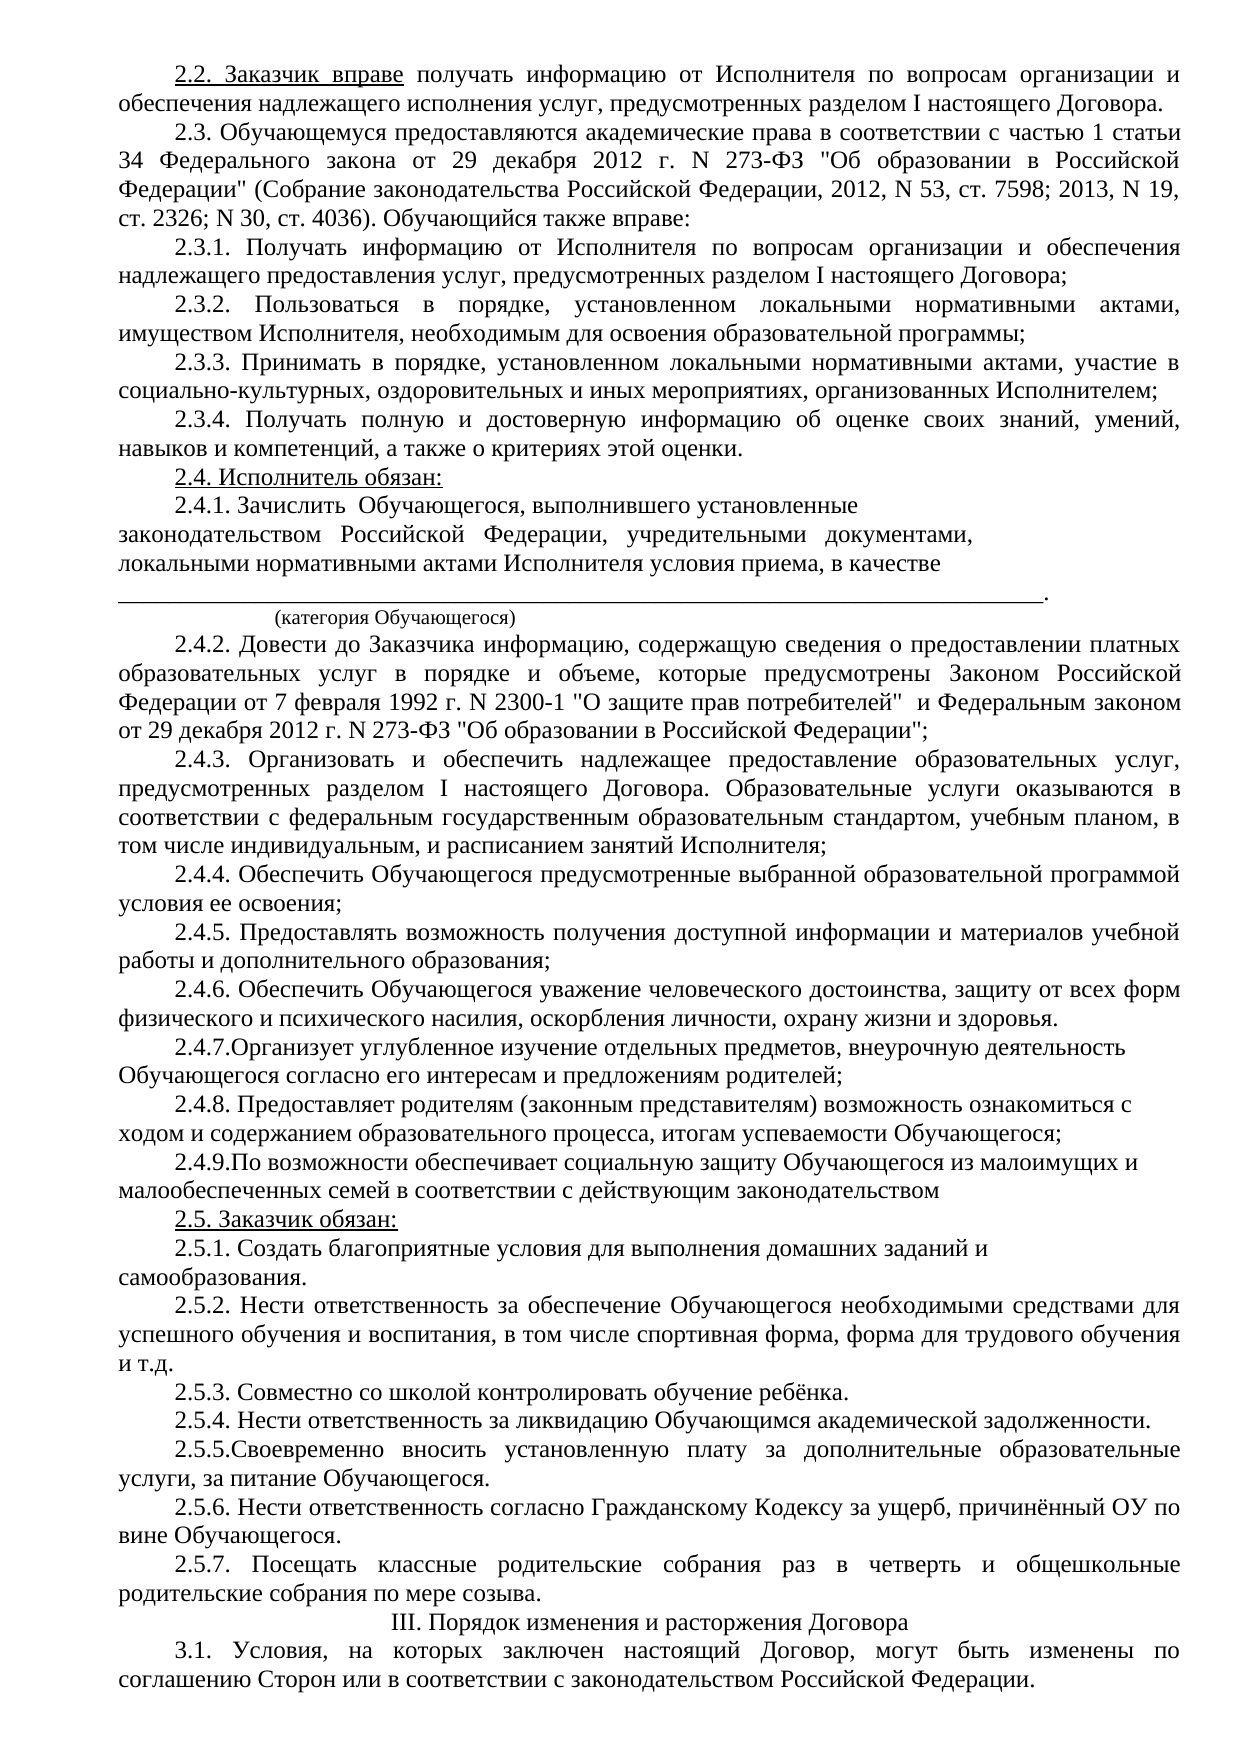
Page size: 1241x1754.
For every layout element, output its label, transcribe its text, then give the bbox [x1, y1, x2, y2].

text 2.4.1. Зачислить Обучающегося, выполнившего установленные [118, 490, 1181, 519]
text 2.3. Обучающемуся предоставляются академические права в соответствии с частью 1 статьи 34 Федерального закона от 29 декабря 2012 г. N 273-ФЗ "Об образовании в Российской Федерации" (Собрание законодательства Российской Федерации, 2012, N 53, ст. 7598; 2013, N 19, ст. 2326; N 30, ст. 4036). Обучающийся также вправе: [118, 117, 1181, 232]
text 2.4.8. Предоставляет родителям (законным представителям) возможность ознакомиться с ходом и содержанием образовательного процесса, итогам успеваемости Обучающегося; [118, 1089, 1181, 1147]
text законодательством Российской Федерации, учредительными документами, [118, 519, 1181, 548]
text 2.4.6. Обеспечить Обучающегося уважение человеческого достоинства, защиту от всех форм физического и психического насилия, оскорбления личности, охрану жизни и здоровья. [118, 974, 1181, 1032]
text III. Порядок изменения и расторжения Договора [118, 1607, 1181, 1636]
text 2.5.2. Нести ответственность за обеспечение Обучающегося необходимыми средствами для успешного обучения и воспитания, в том числе спортивная форма, форма для трудового обучения и т.д. [118, 1291, 1181, 1377]
text 2.3.3. Принимать в порядке, установленном локальными нормативными актами, участие в социально-культурных, оздоровительных и иных мероприятиях, организованных Исполнителем; [118, 347, 1181, 404]
text локальными нормативными актами Исполнителя условия приема, в качестве [118, 548, 1181, 577]
text 2.5.5.Своевременно вносить установленную плату за дополнительные образовательные услуги, за питание Обучающегося. [118, 1434, 1181, 1492]
text 2.5.3. Совместно со школой контролировать обучение ребёнка. [118, 1377, 1181, 1406]
text __________________________________________________________________________. [118, 577, 1181, 605]
text 2.5.4. Нести ответственность за ликвидацию Обучающимся академической задолженности. [118, 1406, 1181, 1434]
text 2.4. Исполнитель обязан: [118, 462, 1181, 490]
text (категория Обучающегося) [118, 605, 1181, 629]
text 2.4.5. Предоставлять возможность получения доступной информации и материалов учебной работы и дополнительного образования; [118, 917, 1181, 974]
text 2.5.6. Нести ответственность согласно Гражданскому Кодексу за ущерб, причинённый ОУ по вине Обучающегося. [118, 1492, 1181, 1549]
text 2.4.9.По возможности обеспечивает социальную защиту Обучающегося из малоимущих и малообеспеченных семей в соответствии с действующим законодательством [118, 1147, 1181, 1204]
text 2.3.2. Пользоваться в порядке, установленном локальными нормативными актами, имуществом Исполнителя, необходимым для освоения образовательной программы; [118, 289, 1181, 347]
text 2.5.1. Создать благоприятные условия для выполнения домашних заданий и самообразования. [118, 1233, 1181, 1291]
text 2.4.3. Организовать и обеспечить надлежащее предоставление образовательных услуг, предусмотренных разделом I настоящего Договора. Образовательные услуги оказываются в соответствии с федеральным государственным образовательным стандартом, учебным планом, в том числе индивидуальным, и расписанием занятий Исполнителя; [118, 744, 1181, 859]
text 3.1. Условия, на которых заключен настоящий Договор, могут быть изменены по соглашению Сторон или в соответствии с законодательством Российской Федерации. [118, 1636, 1181, 1693]
text 2.2. Заказчик вправе получать информацию от Исполнителя по вопросам организации и обеспечения надлежащего исполнения услуг, предусмотренных разделом I настоящего Договора. [118, 59, 1181, 117]
text 2.5.7. Посещать классные родительские собрания раз в четверть и общешкольные родительские собрания по мере созыва. [118, 1549, 1181, 1607]
text 2.4.2. Довести до Заказчика информацию, содержащую сведения о предоставлении платных образовательных услуг в порядке и объеме, которые предусмотрены Законом Российской Федерации от 7 февраля 1992 г. N 2300-1 "О защите прав потребителей" и Федеральным законом от 29 декабря 2012 г. N 273-ФЗ "Об образовании в Российской Федерации"; [118, 629, 1181, 744]
text 2.5. Заказчик обязан: [118, 1204, 1181, 1233]
text 2.3.4. Получать полную и достоверную информацию об оценке своих знаний, умений, навыков и компетенций, а также о критериях этой оценки. [118, 404, 1181, 462]
text 2.3.1. Получать информацию от Исполнителя по вопросам организации и обеспечения надлежащего предоставления услуг, предусмотренных разделом I настоящего Договора; [118, 232, 1181, 289]
text 2.4.7.Организует углубленное изучение отдельных предметов, внеурочную деятельность Обучающегося согласно его интересам и предложениям родителей; [118, 1032, 1181, 1089]
text 2.4.4. Обеспечить Обучающегося предусмотренные выбранной образовательной программой условия ее освоения; [118, 859, 1181, 917]
